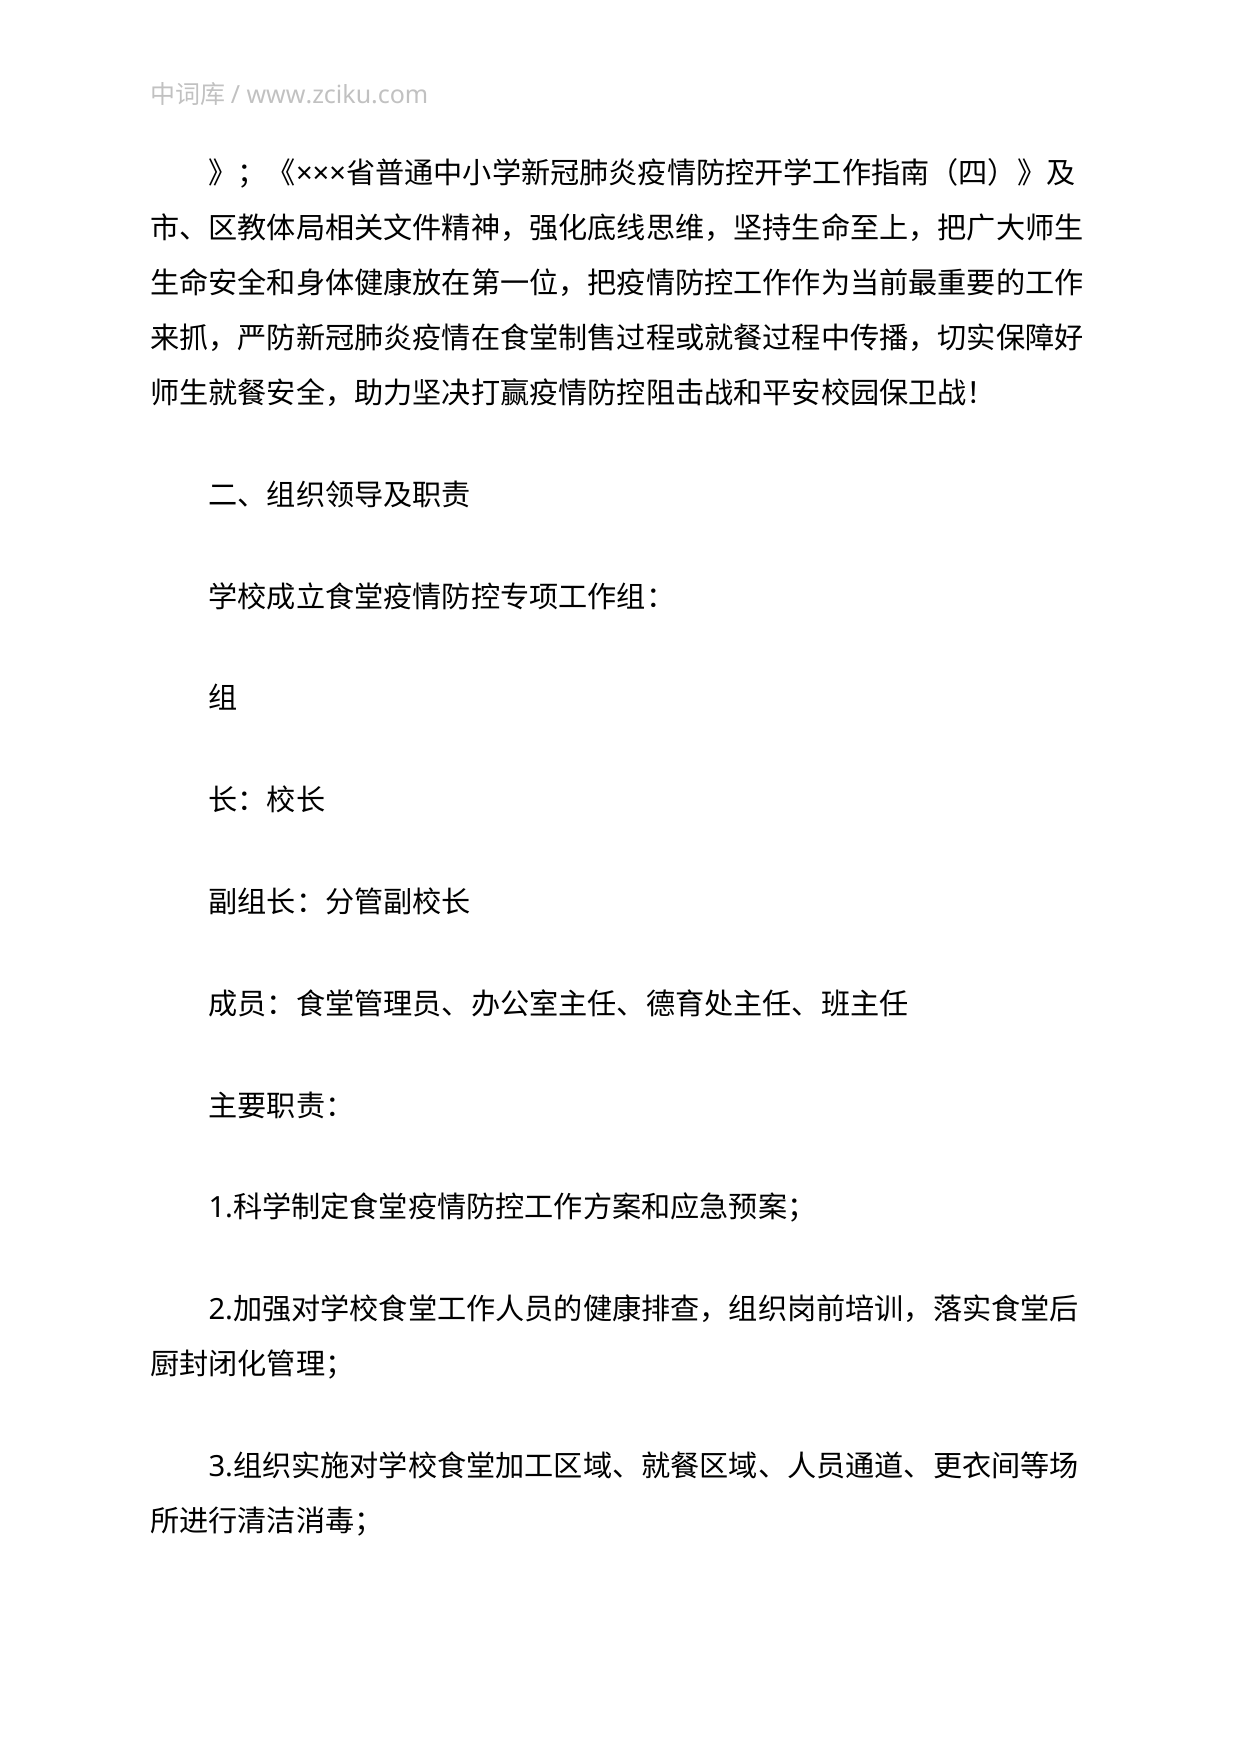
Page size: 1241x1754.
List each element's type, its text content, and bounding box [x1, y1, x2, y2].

text 组 [150, 675, 1090, 717]
text 学校成立食堂疫情防控专项工作组： [150, 573, 1090, 616]
text 》；《×××省普通中小学新冠肺炎疫情防控开学工作指南（四）》及市、区教体局相关文件精神，强化底线思维，坚持生命至上，把广大师生生命安全和身体健康放在第一位，把疫情防控工作作为当前最重要的工作来抓，严防新冠肺炎疫情在食堂制售过程或就餐过程中传播，切实保障好师生就餐安全，助力坚决打赢疫情防控阻击战和平安校园保卫战！ [150, 150, 1090, 412]
text 成员：食堂管理员、办公室主任、德育处主任、班主任 [150, 980, 1090, 1023]
text 2.加强对学校食堂工作人员的健康排查，组织岗前培训，落实食堂后厨封闭化管理； [150, 1286, 1090, 1383]
text 3.组织实施对学校食堂加工区域、就餐区域、人员通道、更衣间等场所进行清洁消毒； [150, 1443, 1090, 1540]
text 主要职责： [150, 1082, 1090, 1124]
text 二、组织领导及职责 [150, 471, 1090, 514]
text 副组长：分管副校长 [150, 878, 1090, 921]
text 1.科学制定食堂疫情防控工作方案和应急预案； [150, 1184, 1090, 1226]
text 长：校长 [150, 777, 1090, 819]
